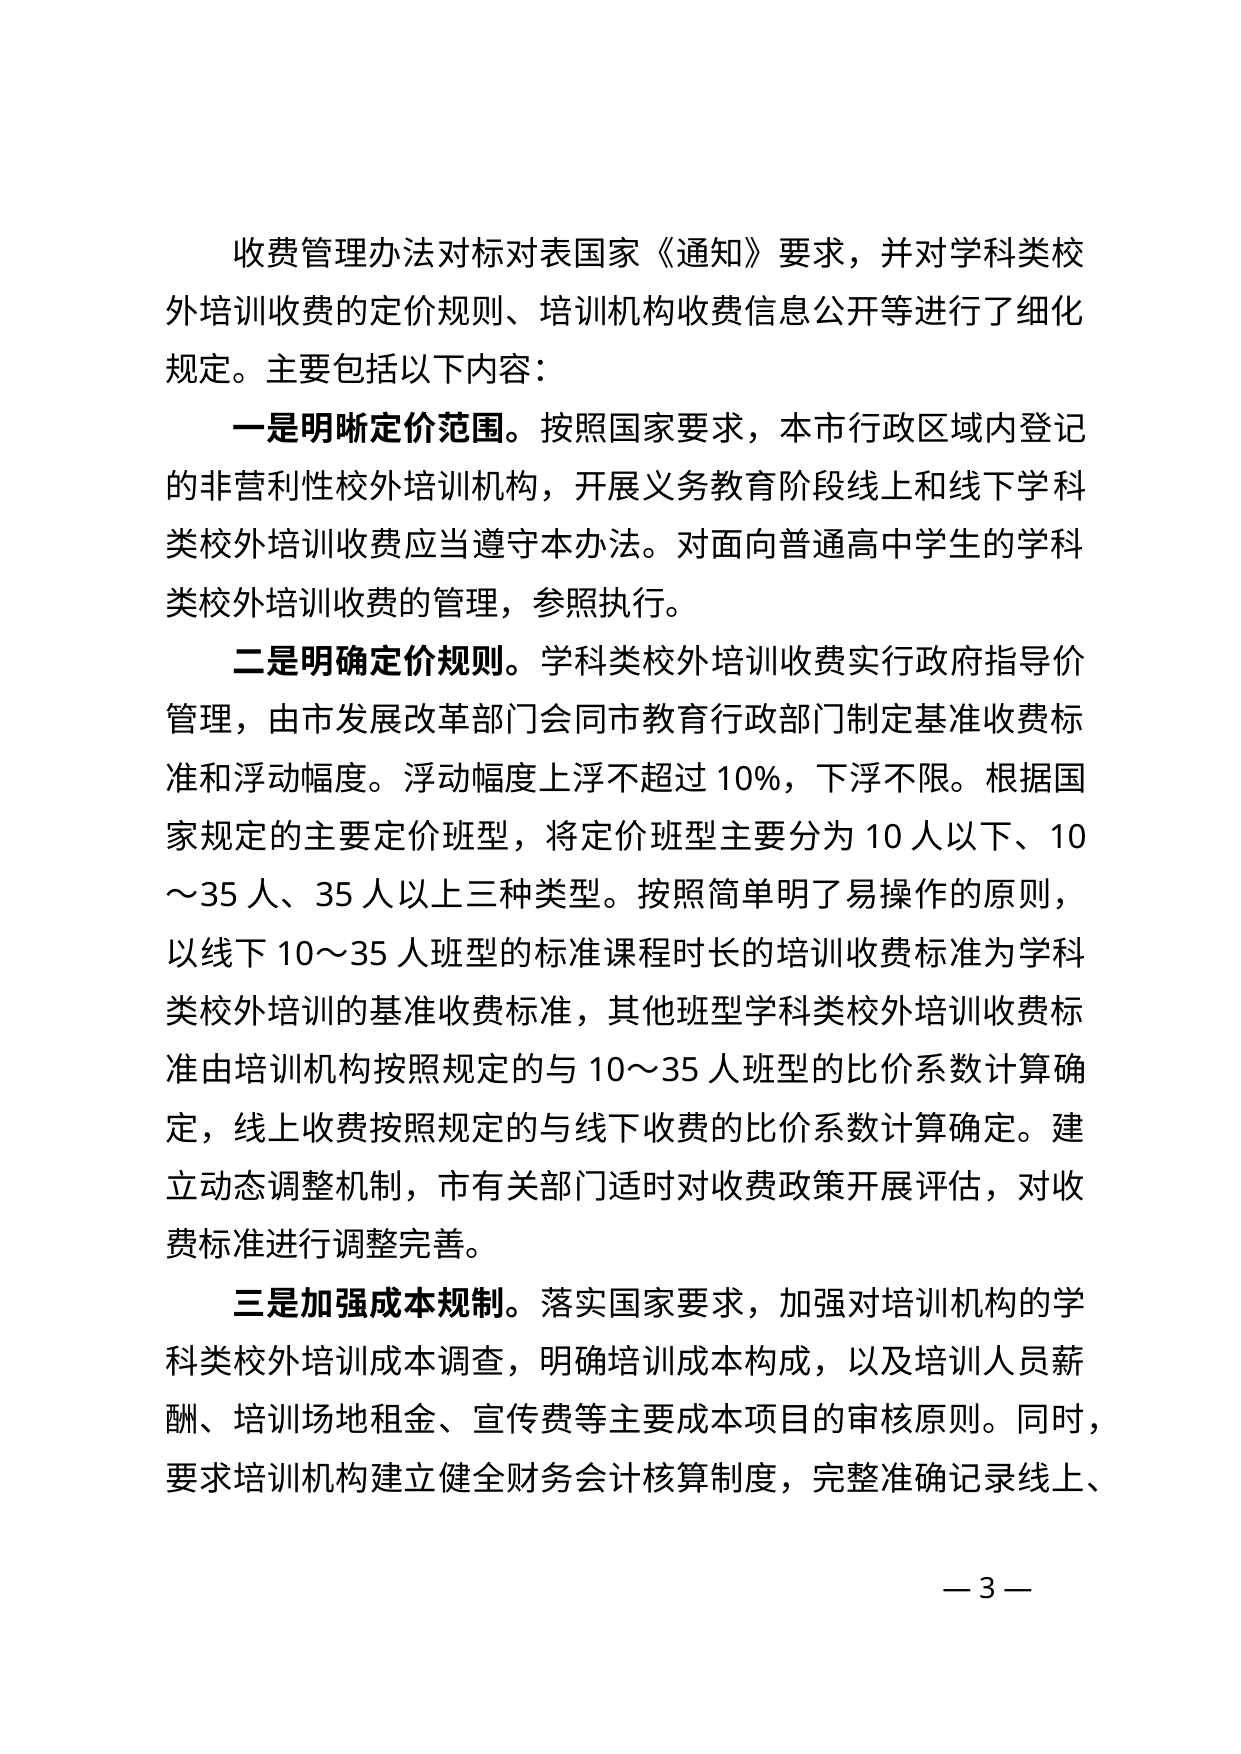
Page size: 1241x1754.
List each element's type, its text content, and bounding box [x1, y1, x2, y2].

text 二是明确定价规则。学科类校外培训收费实行政府指导价管理，由市发展改革部门会同市教育行政部门制定基准收费标准和浮动幅度。浮动幅度上浮不超过10%，下浮不限。根据国家规定的主要定价班型，将定价班型主要分为10人以下、10～35人、35人以上三种类型。按照简单明了易操作的原则，以线下10～35人班型的标准课程时长的培训收费标准为学科类校外培训的基准收费标准，其他班型学科类校外培训收费标准由培训机构按照规定的与10～35人班型的比价系数计算确定，线上收费按照规定的与线下收费的比价系数计算确定。建立动态调整机制，市有关部门适时对收费政策开展评估，对收费标准进行调整完善。 [165, 627, 1087, 1268]
text 收费管理办法对标对表国家《通知》要求，并对学科类校外培训收费的定价规则、培训机构收费信息公开等进行了细化规定。主要包括以下内容： [165, 218, 1087, 393]
text 一是明晰定价范围。按照国家要求，本市行政区域内登记的非营利性校外培训机构，开展义务教育阶段线上和线下学科类校外培训收费应当遵守本办法。对面向普通高中学生的学科类校外培训收费的管理，参照执行。 [165, 393, 1087, 627]
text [165, 1268, 1087, 1502]
